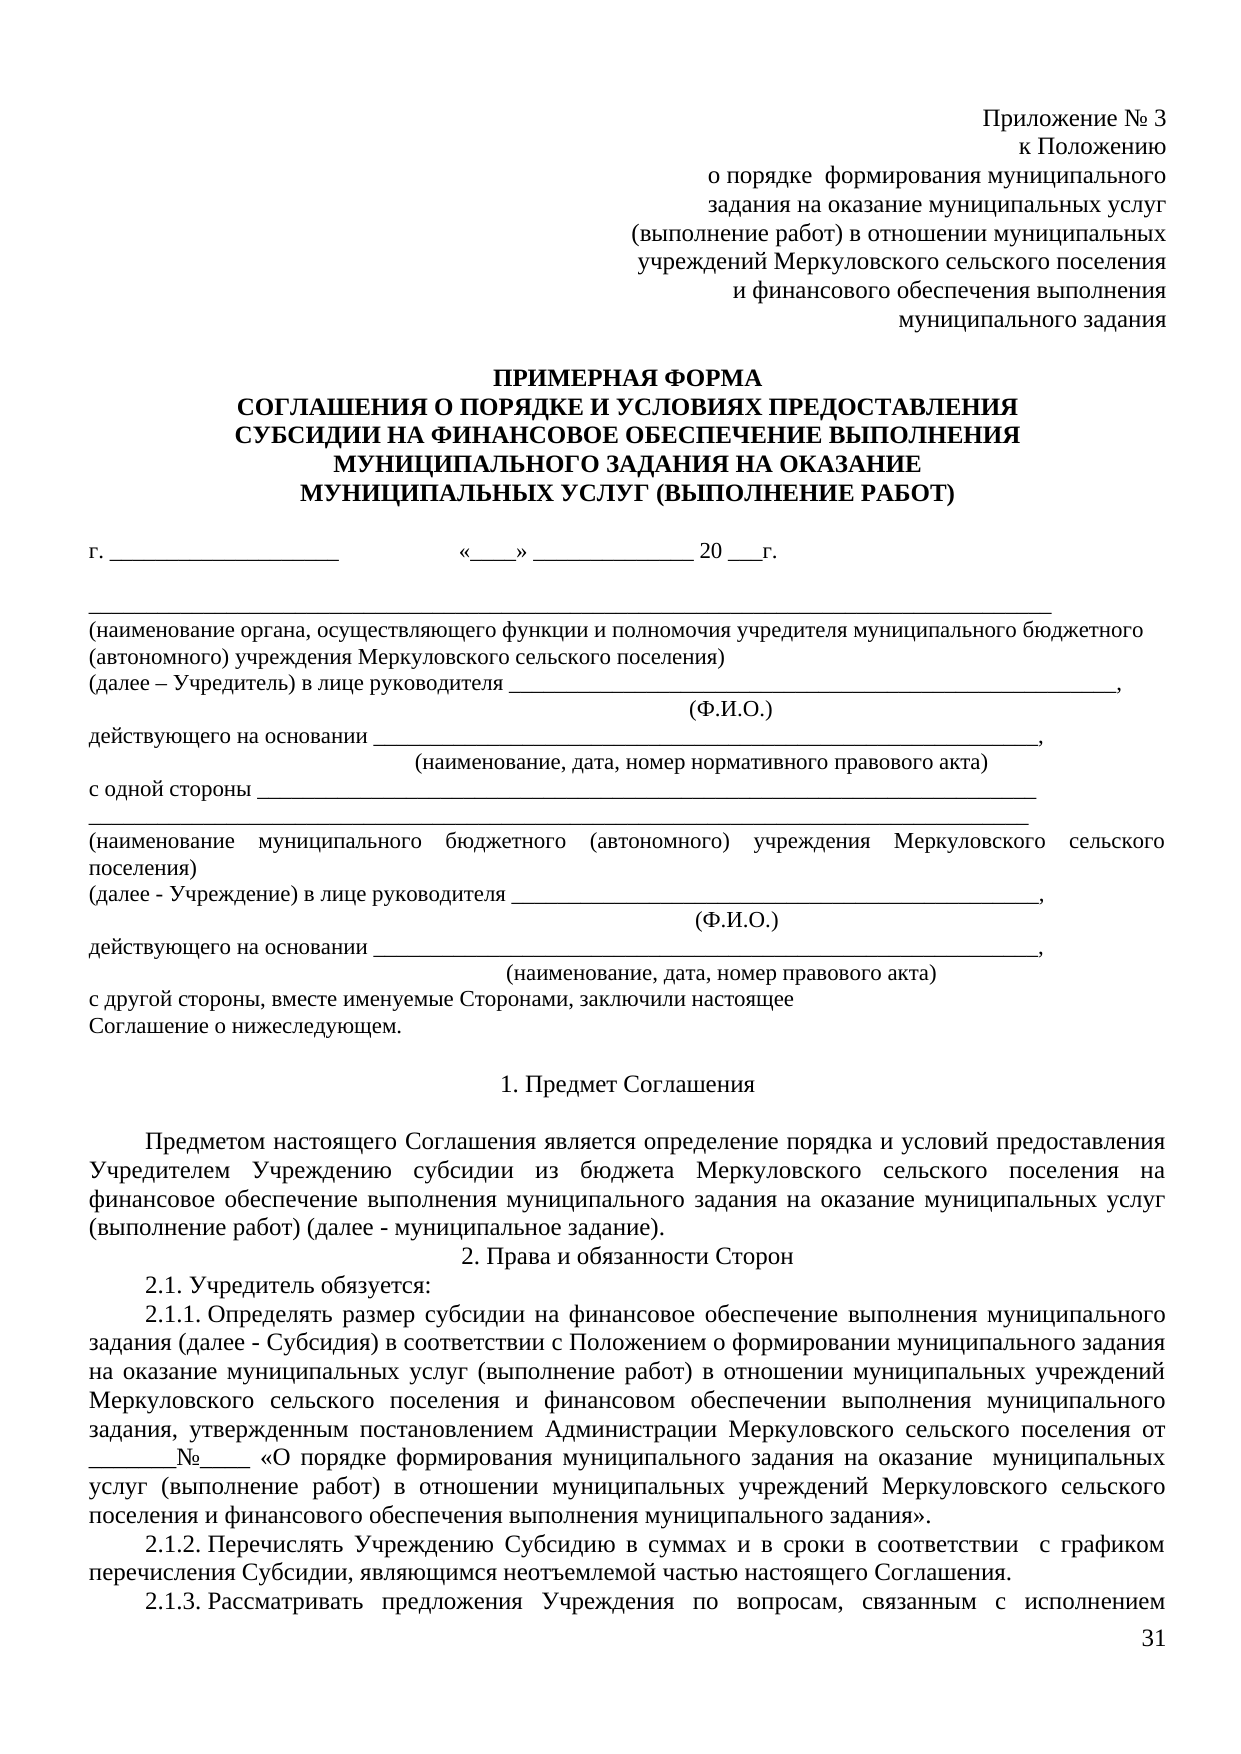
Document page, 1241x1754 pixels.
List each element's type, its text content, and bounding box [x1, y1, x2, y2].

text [89, 1586, 1166, 1615]
text 2.1. Учредитель обязуется: [89, 1270, 1166, 1299]
text (Ф.И.О.) [89, 696, 1166, 722]
text (далее - Учреждение) в лице руководителя ______________________________________________, [89, 880, 1152, 906]
text действующего на основании __________________________________________________________, [89, 933, 1166, 959]
text 2.1.1. Определять размер субсидии на финансовое обеспечение выполнения муниципального задания (далее - Субсидия) в соответствии с Положением о формировании муниципального задания на оказание муниципальных услуг (выполнение работ) в отношении муниципальных учреждений Меркуловского сельского поселения и финансовом обеспечении выполнения муниципального задания, утвержденным постановлением Администрации Меркуловского сельского поселения от _______№____ «О порядке формирования муниципального задания на оказание муниципальных услуг (выполнение работ) в отношении муниципальных учреждений Меркуловского сельского поселения и финансового обеспечения выполнения муниципального задания». [89, 1299, 1166, 1529]
text задания на оказание муниципальных услуг [89, 189, 1166, 218]
text (Ф.И.О.) [89, 906, 1166, 933]
text с одной стороны ____________________________________________________________________ [89, 774, 1166, 801]
text и финансового обеспечения выполнения [89, 275, 1166, 304]
text Соглашение о нижеследующем. [89, 1012, 1166, 1038]
text ПРИМЕРНАЯ ФОРМА [89, 363, 1166, 392]
text 2. Права и обязанности Сторон [89, 1241, 1166, 1270]
text (наименование органа, осуществляющего функции и полномочия учредителя муниципального бюджетного (автономного) учреждения Меркуловского сельского поселения) [89, 616, 1166, 669]
text ____________________________________________________________________________________ [89, 590, 1166, 616]
text МУНИЦИПАЛЬНОГО ЗАДАНИЯ НА ОКАЗАНИЕ [89, 449, 1166, 478]
text действующего на основании __________________________________________________________, [89, 722, 1166, 748]
text (наименование, дата, номер правового акта) [89, 959, 1166, 985]
text (наименование муниципального бюджетного (автономного) учреждения Меркуловского сельского поселения) [89, 827, 1166, 880]
text СОГЛАШЕНИЯ О ПОРЯДКЕ И УСЛОВИЯХ ПРЕДОСТАВЛЕНИЯ [89, 392, 1166, 421]
text муниципального задания [89, 304, 1166, 333]
text Приложение № 3 [89, 103, 1166, 131]
text 1. Предмет Соглашения [89, 1069, 1166, 1097]
text (наименование, дата, номер нормативного правового акта) [89, 748, 1166, 774]
text с другой стороны, вместе именуемые Сторонами, заключили настоящее [89, 985, 1166, 1012]
text учреждений Меркуловского сельского поселения [89, 246, 1166, 275]
text СУБСИДИИ НА ФИНАНСОВОЕ ОБЕСПЕЧЕНИЕ ВЫПОЛНЕНИЯ [89, 421, 1166, 449]
text Предметом настоящего Соглашения является определение порядка и условий предоставления Учредителем Учреждению субсидии из бюджета Меркуловского сельского поселения на финансовое обеспечение выполнения муниципального задания на оказание муниципальных услуг (выполнение работ) (далее - муниципальное задание). [89, 1126, 1166, 1241]
text о порядке формирования муниципального [89, 160, 1166, 189]
text г. ____________________ «____» ______________ 20 ___г. [89, 537, 1166, 564]
text (выполнение работ) в отношении муниципальных [89, 218, 1166, 246]
text 2.1.2. Перечислять Учреждению Субсидию в суммах и в сроки в соответствии с графиком перечисления Субсидии, являющимся неотъемлемой частью настоящего Соглашения. [89, 1529, 1166, 1586]
text к Положению [89, 131, 1166, 160]
text (далее – Учредитель) в лице руководителя _____________________________________________________, [89, 669, 1166, 696]
text __________________________________________________________________________________ [89, 801, 1166, 827]
text МУНИЦИПАЛЬНЫХ УСЛУГ (ВЫПОЛНЕНИЕ РАБОТ) [89, 478, 1166, 507]
